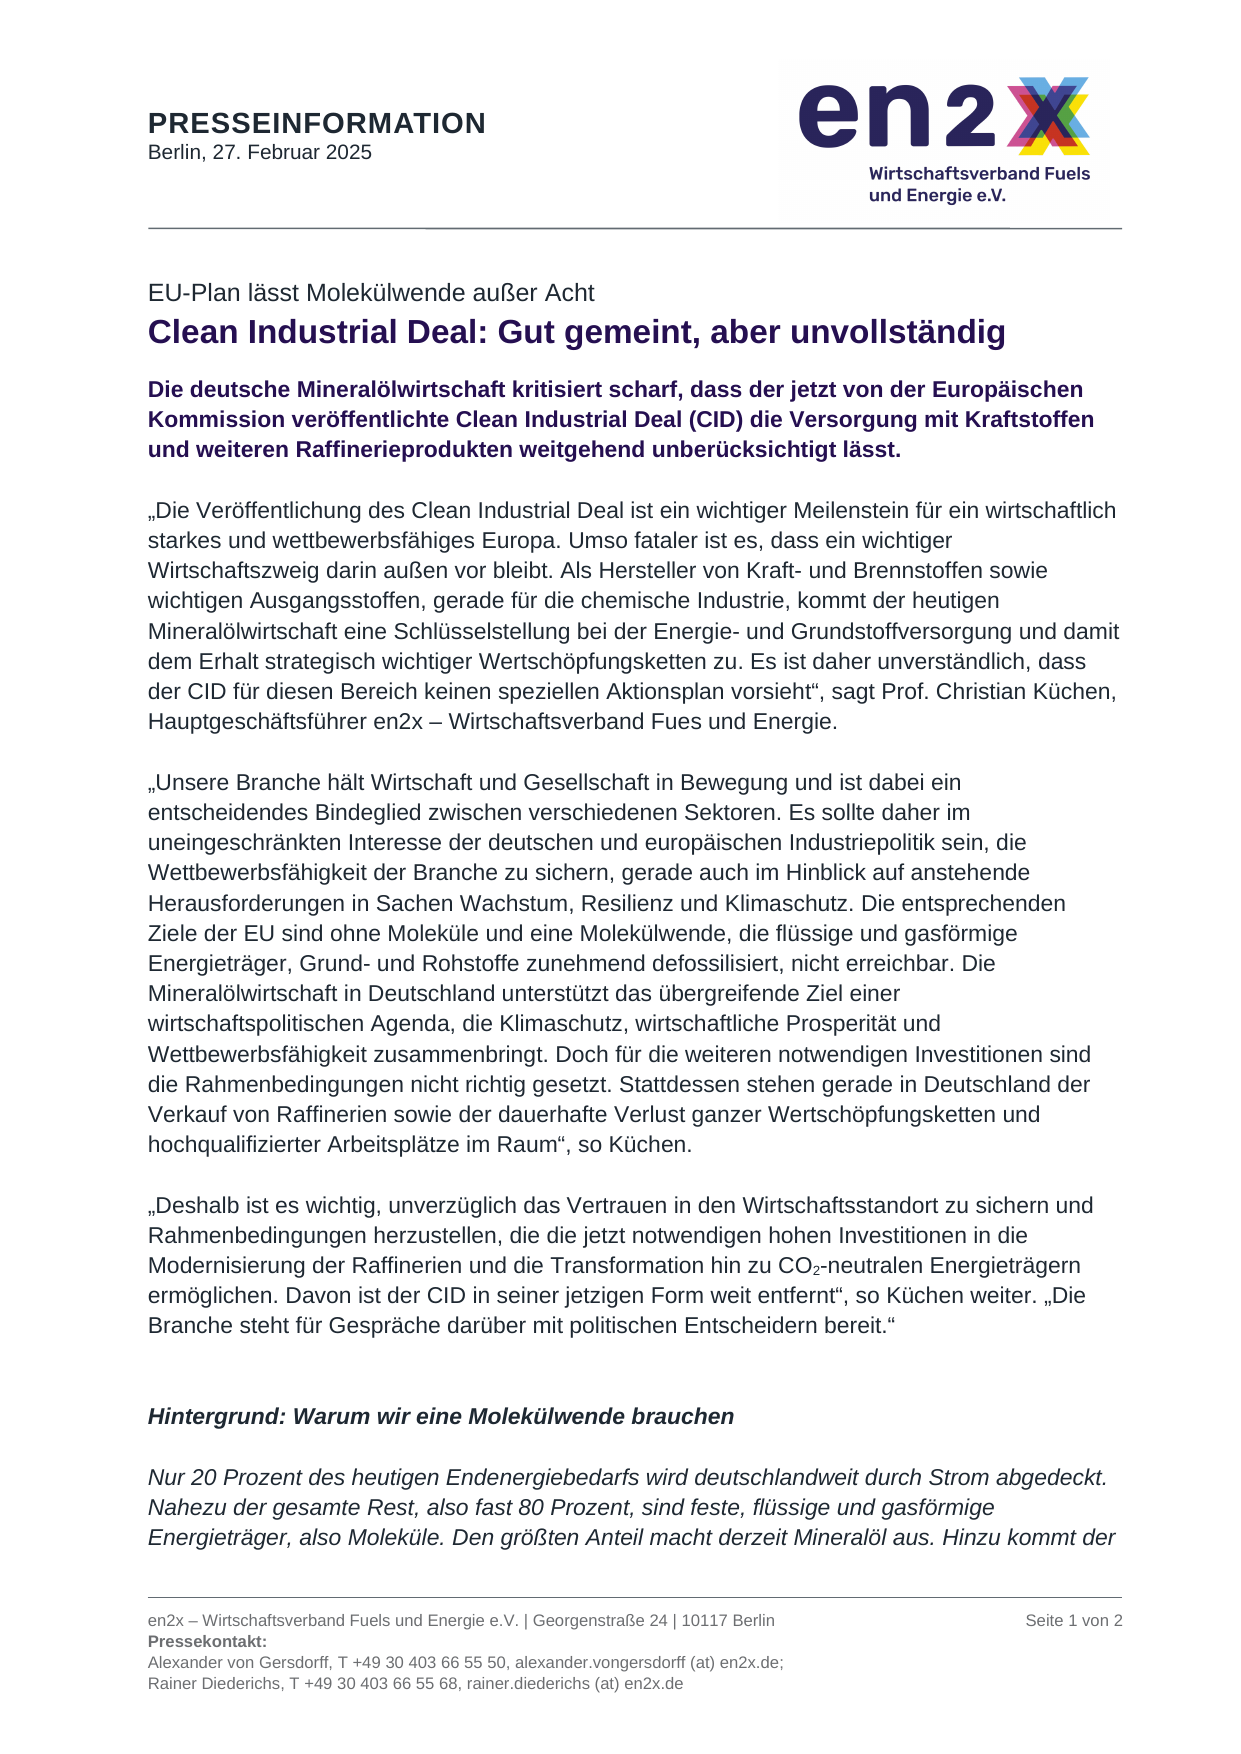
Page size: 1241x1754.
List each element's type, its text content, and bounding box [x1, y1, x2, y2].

text Hintergrund: Warum wir eine Molekülwende brauchen [148, 1403, 1122, 1429]
picture [778, 59, 1110, 223]
text Clean Industrial Deal: Gut gemeint, aber unvollständig [148, 313, 1122, 351]
text „Deshalb ist es wichtig, unverzüglich das Vertrauen in den Wirtschaftsstandort zu sichern und Rahmenbedingungen herzustellen, die die jetzt notwendigen hohen Investitionen in die Modernisierung der Raffinerien und die Transformation hin zu CO2-neutralen Energieträgern ermöglichen. Davon ist der CID in seiner jetzigen Form weit entfernt“, so Küchen weiter. „Die Branche steht für Gespräche darüber mit politischen Entscheidern bereit.“ [148, 1192, 1122, 1339]
text „Die Veröffentlichung des Clean Industrial Deal ist ein wichtiger Meilenstein für ein wirtschaftlich starkes und wettbewerbsfähiges Europa. Umso fataler ist es, dass ein wichtiger Wirtschaftszweig darin außen vor bleibt. Als Hersteller von Kraft- und Brennstoffen sowie wichtigen Ausgangsstoffen, gerade für die chemische Industrie, kommt der heutigen Mineralölwirtschaft eine Schlüsselstellung bei der Energie- und Grundstoffversorgung und damit dem Erhalt strategisch wichtiger Wertschöpfungsketten zu. Es ist daher unverständlich, dass der CID für diesen Bereich keinen speziellen Aktionsplan vorsieht“, sagt Prof. Christian Küchen, Hauptgeschäftsführer en2x – Wirtschaftsverband Fues und Energie. [148, 497, 1122, 735]
text Die deutsche Mineralölwirtschaft kritisiert scharf, dass der jetzt von der Europäischen Kommission veröffentlichte Clean Industrial Deal (CID) die Versorgung mit Kraftstoffen und weiteren Raffinerieprodukten weitgehend unberücksichtigt lässt. [148, 376, 1122, 463]
text EU-Plan lässt Molekülwende außer Acht [148, 278, 1122, 306]
text „Unsere Branche hält Wirtschaft und Gesellschaft in Bewegung und ist dabei ein entscheidendes Bindeglied zwischen verschiedenen Sektoren. Es sollte daher im uneingeschränkten Interesse der deutschen und europäischen Industriepolitik sein, die Wettbewerbsfähigkeit der Branche zu sichern, gerade auch im Hinblick auf anstehende Herausforderungen in Sachen Wachstum, Resilienz und Klimaschutz. Die entsprechenden Ziele der EU sind ohne Moleküle und eine Molekülwende, die flüssige und gasförmige Energieträger, Grund- und Rohstoffe zunehmend defossilisiert, nicht erreichbar. Die Mineralölwirtschaft in Deutschland unterstützt das übergreifende Ziel einer wirtschaftspolitischen Agenda, die Klimaschutz, wirtschaftliche Prosperität und Wettbewerbsfähigkeit zusammenbringt. Doch für die weiteren notwendigen Investitionen sind die Rahmenbedingungen nicht richtig gesetzt. Stattdessen stehen gerade in Deutschland der Verkauf von Raffinerien sowie der dauerhafte Verlust ganzer Wertschöpfungsketten und hochqualifizierter Arbeitsplätze im Raum“, so Küchen. [148, 769, 1122, 1158]
